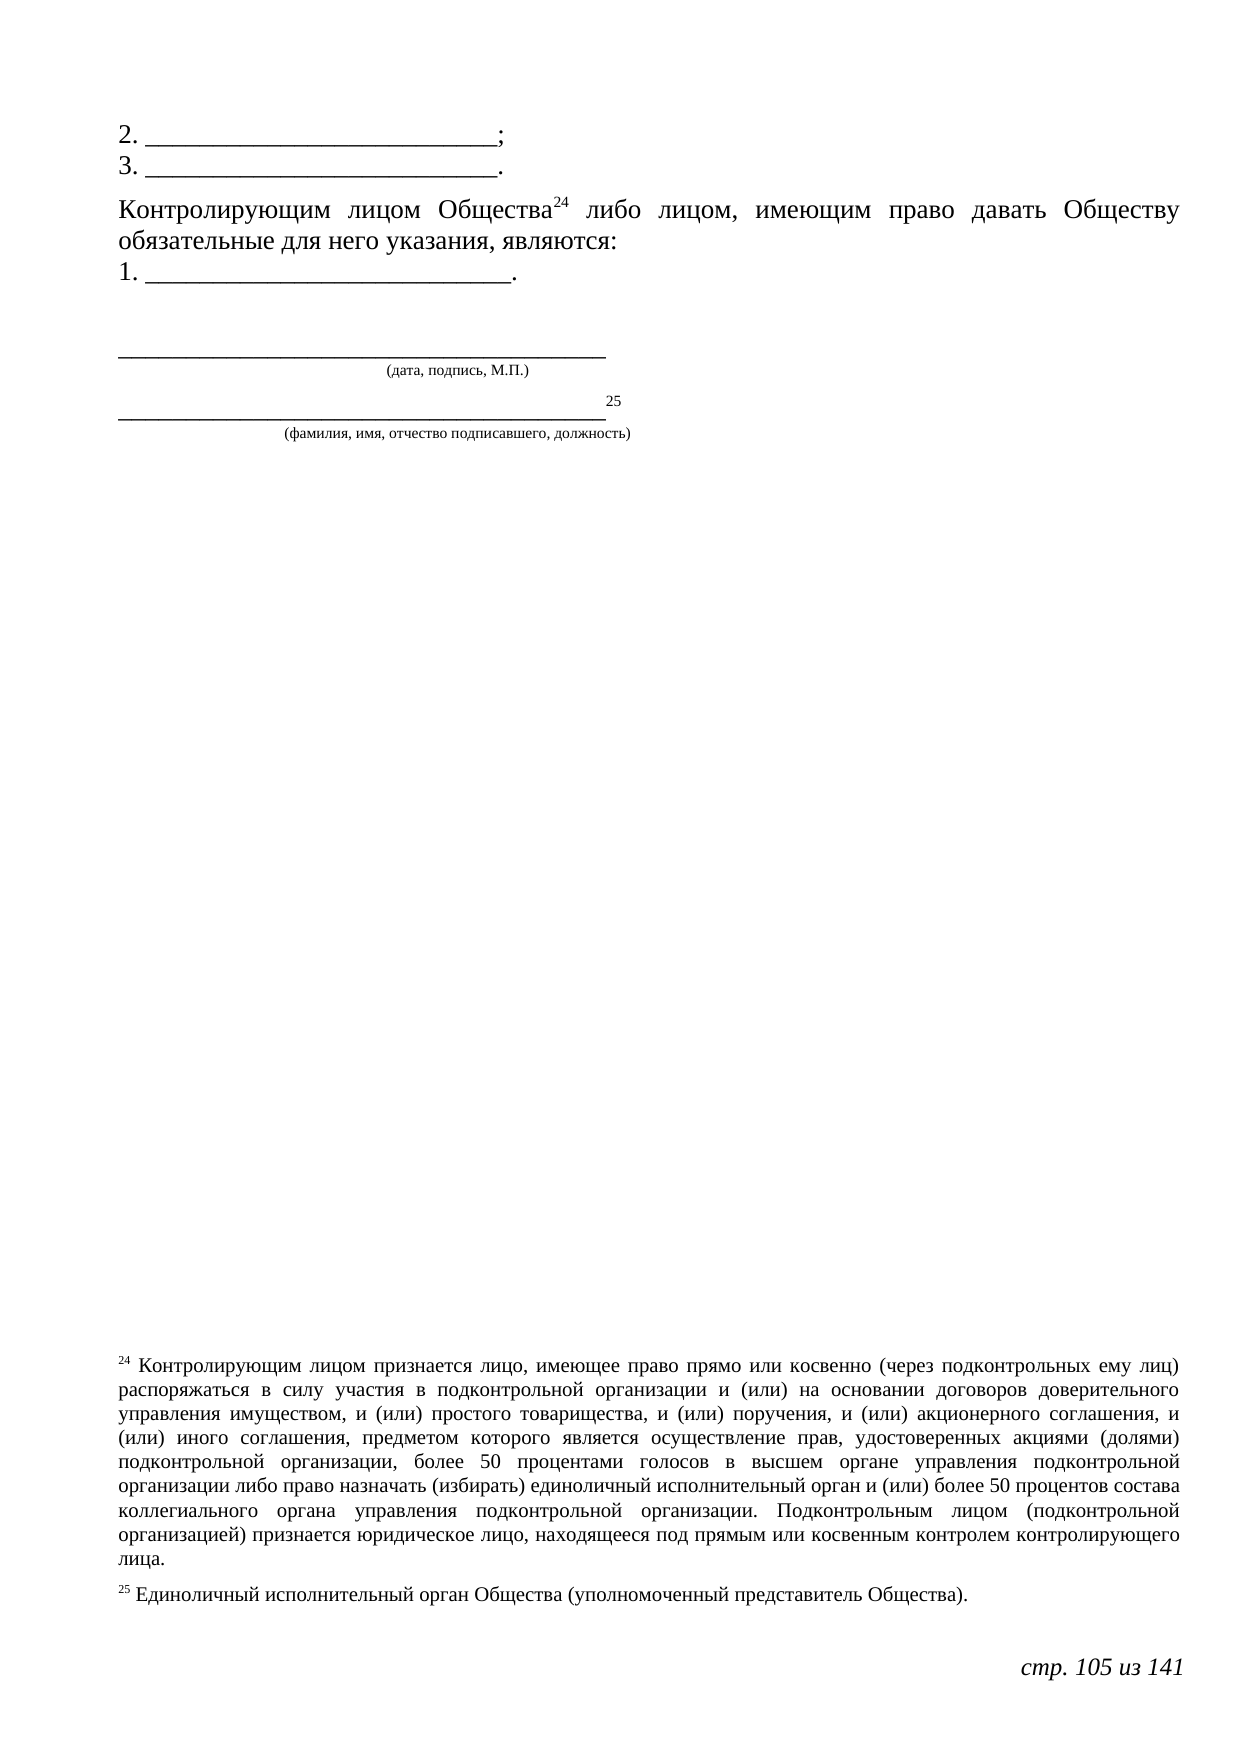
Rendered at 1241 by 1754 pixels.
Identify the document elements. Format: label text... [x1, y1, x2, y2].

text 3. __________________________. [118, 149, 1181, 180]
text (дата, подпись, М.П.) [118, 361, 797, 392]
text ____________________________________ [118, 330, 1181, 361]
text ____________________________________ [118, 392, 1181, 423]
text (фамилия, имя, отчество подписавшего, должность) [118, 423, 797, 454]
text Контролирующим лицом Общества либо лицом, имеющим право давать Обществу обязательные для него указания, являются: [118, 193, 1181, 255]
text 2. __________________________; [118, 118, 1181, 149]
text 1. ___________________________. [118, 255, 1181, 286]
